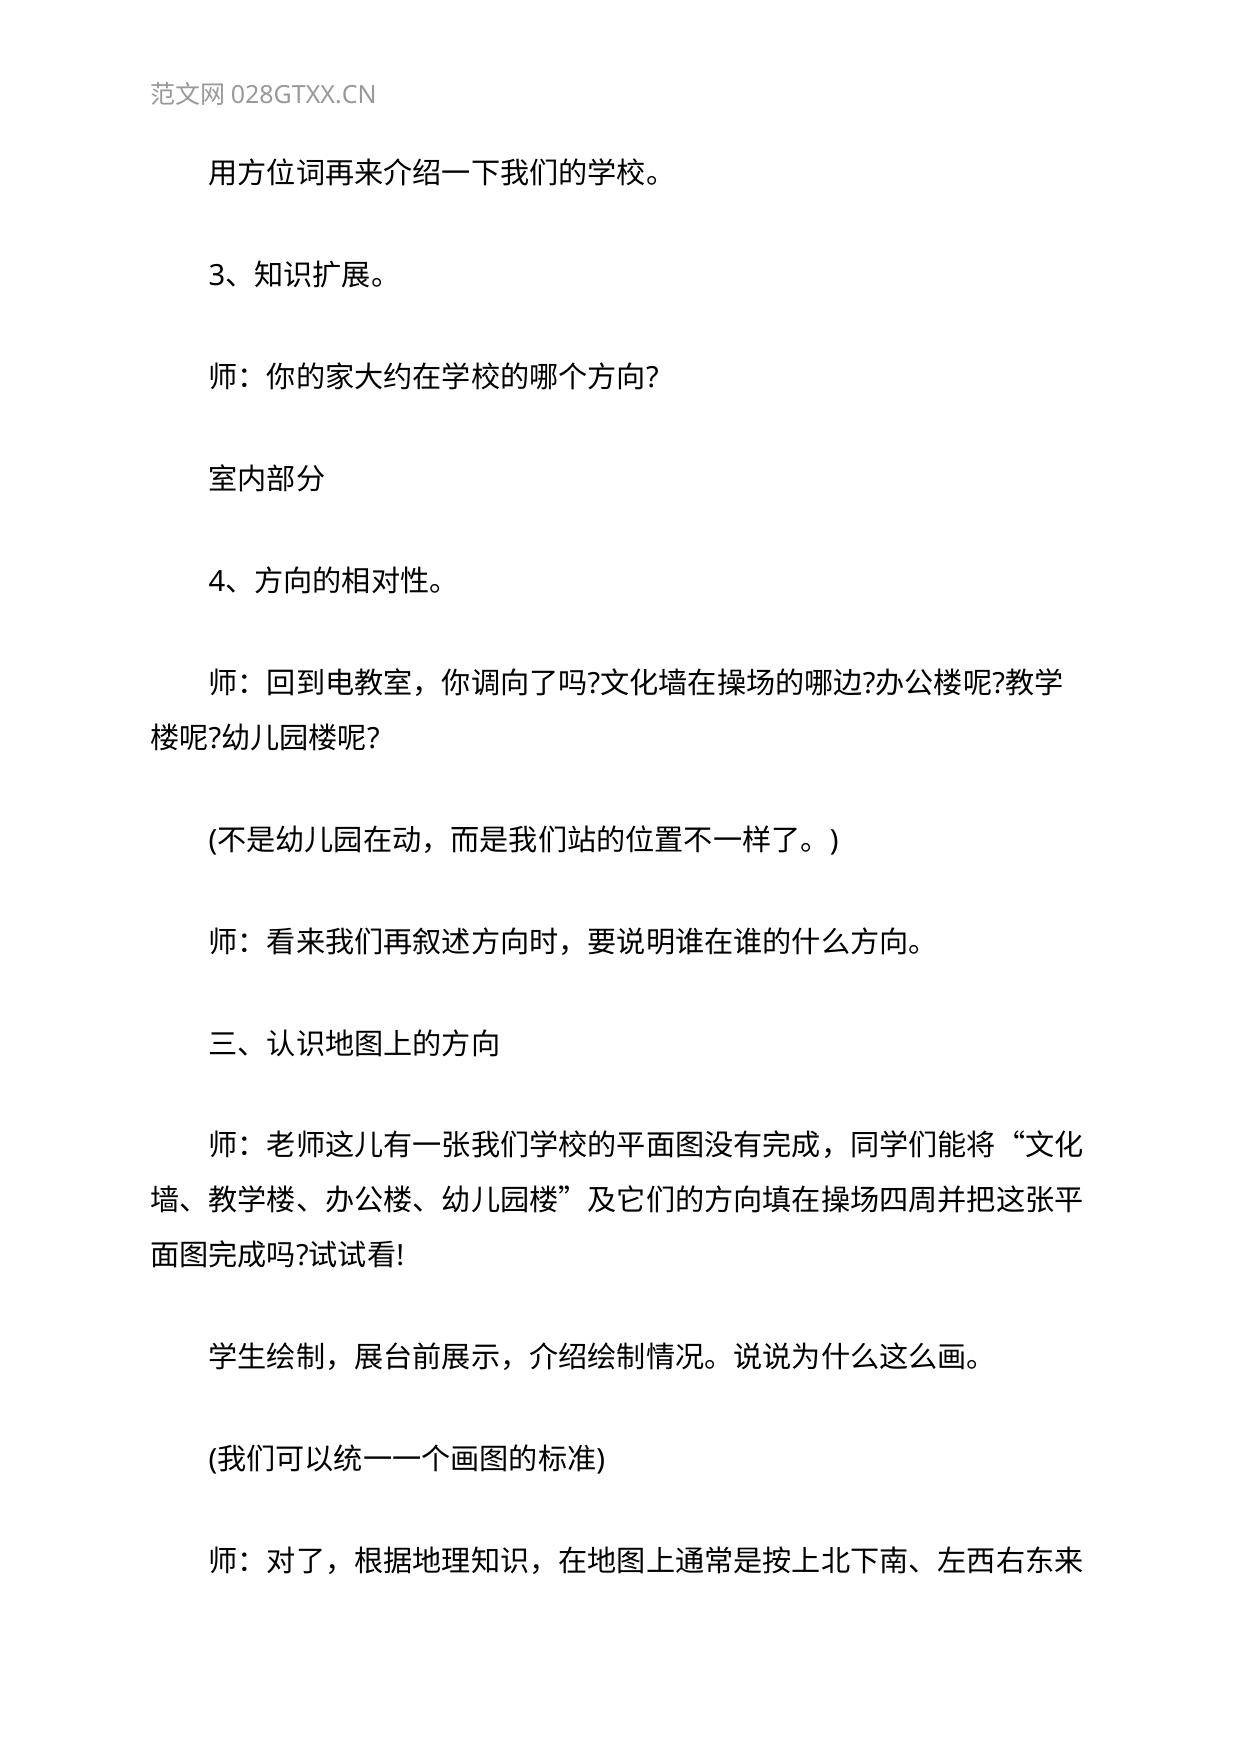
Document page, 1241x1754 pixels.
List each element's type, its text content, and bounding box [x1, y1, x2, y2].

text 师：老师这儿有一张我们学校的平面图没有完成，同学们能将“文化墙、教学楼、办公楼、幼儿园楼”及它们的方向填在操场四周并把这张平面图完成吗?试试看! [150, 1122, 1090, 1274]
text 3、知识扩展。 [150, 252, 1090, 294]
text (不是幼儿园在动，而是我们站的位置不一样了。) [150, 816, 1090, 859]
text 室内部分 [150, 456, 1090, 498]
text 用方位词再来介绍一下我们的学校。 [150, 150, 1090, 192]
text 4、方向的相对性。 [150, 557, 1090, 600]
text 学生绘制，展台前展示，介绍绘制情况。说说为什么这么画。 [150, 1334, 1090, 1376]
text 三、认识地图上的方向 [150, 1020, 1090, 1062]
text 师：回到电教室，你调向了吗?文化墙在操场的哪边?办公楼呢?教学楼呢?幼儿园楼呢? [150, 659, 1090, 757]
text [150, 1537, 1090, 1580]
text (我们可以统一一个画图的标准) [150, 1436, 1090, 1478]
text 师：看来我们再叙述方向时，要说明谁在谁的什么方向。 [150, 918, 1090, 961]
text 师：你的家大约在学校的哪个方向? [150, 354, 1090, 396]
